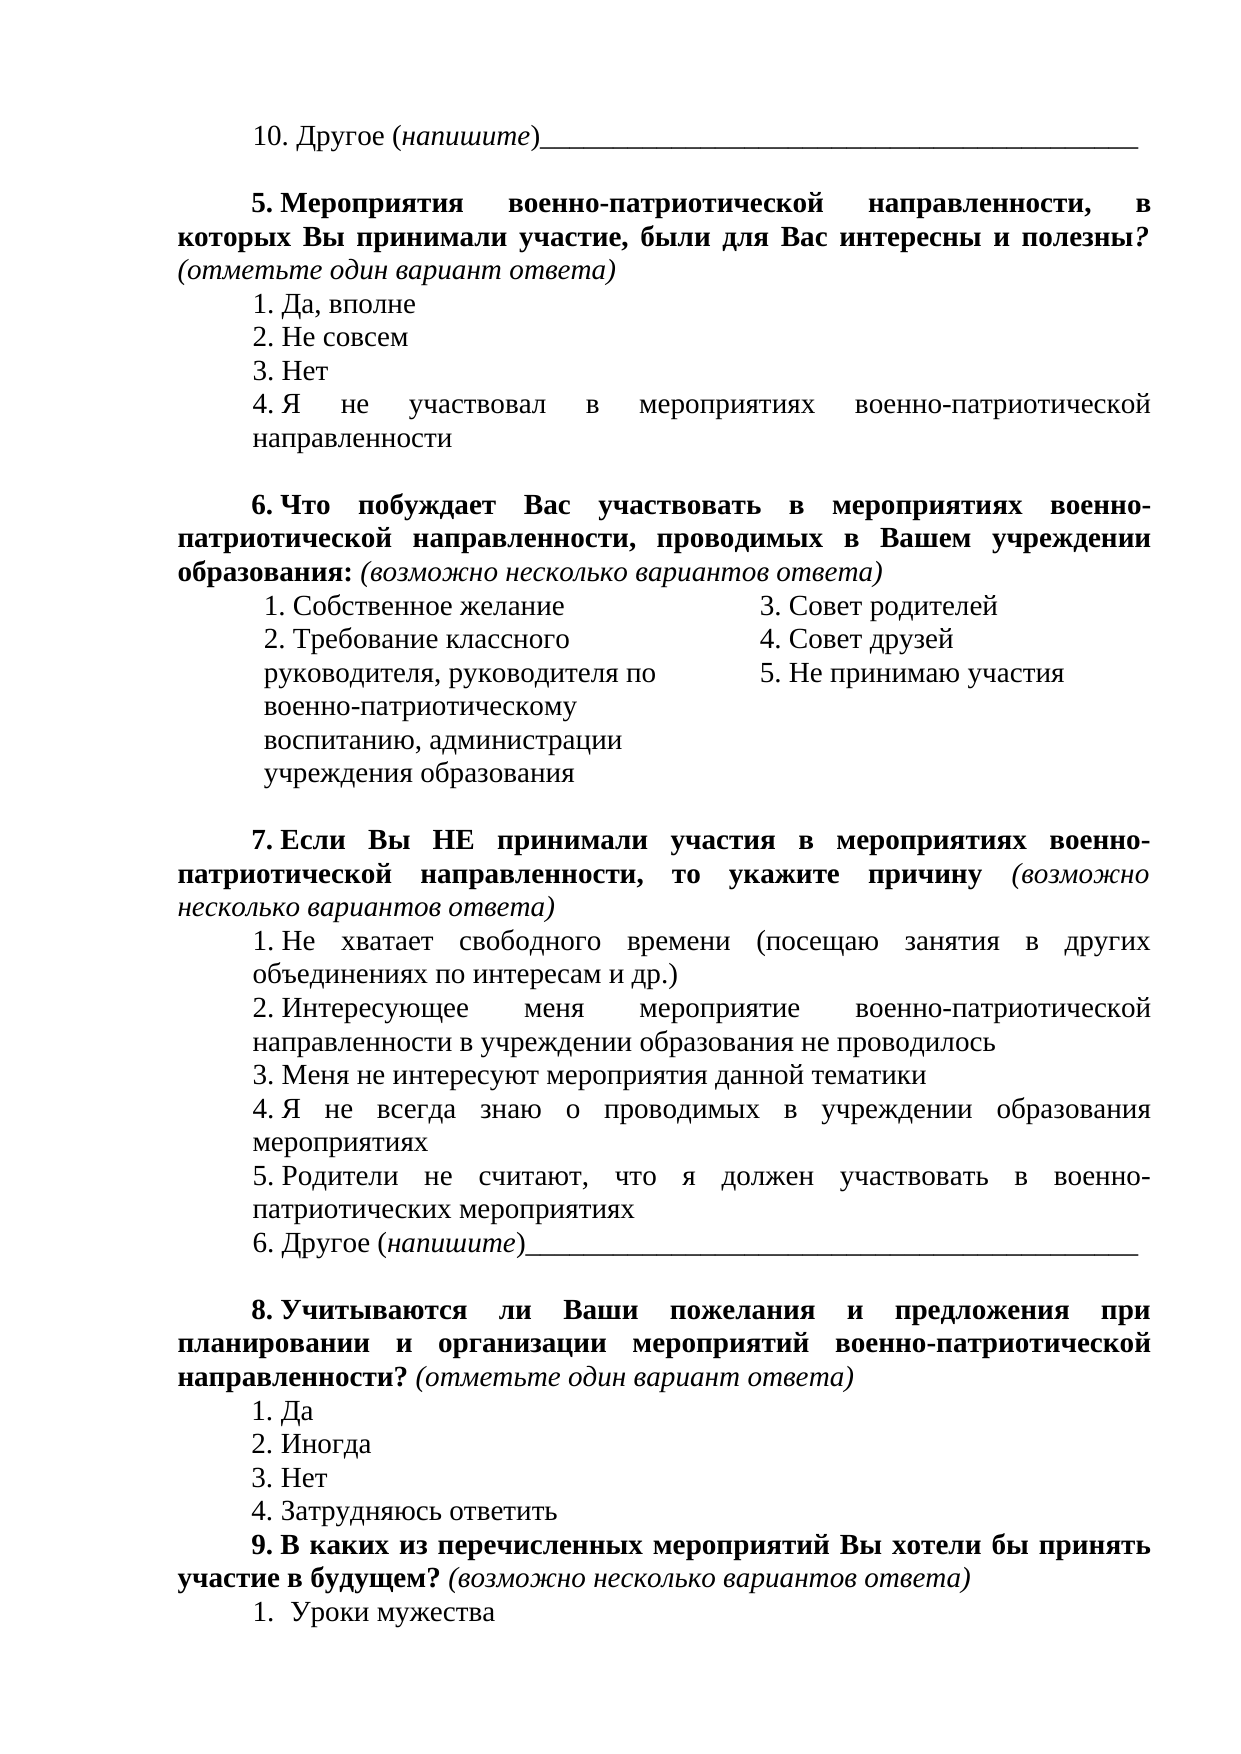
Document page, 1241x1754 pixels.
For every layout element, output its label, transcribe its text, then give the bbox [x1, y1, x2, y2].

list Иногда [251, 1426, 1152, 1460]
list 2. Интересующее меня мероприятие военно-патриотической направленности в учреждении образования не проводилось [252, 990, 1152, 1057]
list 10. Другое (напишите)_________________________________________ [252, 118, 1152, 152]
list 1. Не хватает свободного времени (посещаю занятия в других объединениях по интересам и др.) [252, 923, 1152, 990]
list 5. Родители не считают, что я должен участвовать в военно-патриотических мероприятиях [252, 1158, 1152, 1225]
list 6. Что побуждает Вас участвовать в мероприятиях военно-патриотической направленности, проводимых в Вашем учреждении образования: (возможно несколько вариантов ответа) [177, 487, 1152, 588]
list 1. Да, вполне [252, 286, 1152, 319]
list Да [251, 1393, 1152, 1426]
list 5. Мероприятия военно-патриотической направленности, в которых Вы принимали участие, были для Вас интересны и полезны? (отметьте один вариант ответа) [177, 185, 1152, 286]
list Нет [251, 1460, 1152, 1493]
list 6. Другое (напишите)__________________________________________ [252, 1225, 1152, 1258]
list 4. Я не участвовал в мероприятиях военно-патриотической направленности [252, 386, 1152, 453]
list 8. Учитываются ли Ваши пожелания и предложения при планировании и организации мероприятий военно-патриотической направленности? (отметьте один вариант ответа) [177, 1292, 1152, 1393]
list Уроки мужества [252, 1594, 1152, 1627]
list 3. Нет [252, 353, 1152, 386]
list 4. Я не всегда знаю о проводимых в учреждении образования мероприятиях [252, 1091, 1152, 1158]
list Затрудняюсь ответить [251, 1493, 1152, 1527]
list 2. Не совсем [252, 319, 1152, 353]
list 3. Меня не интересуют мероприятия данной тематики [252, 1057, 1152, 1091]
list 9. В каких из перечисленных мероприятий Вы хотели бы принять участие в будущем? (возможно несколько вариантов ответа) [177, 1527, 1152, 1594]
table_header 1. Собственное желание 2. Требование классного руководителя, руководителя по военно-патриотическому воспитанию, администрации учреждения образования [177, 588, 673, 789]
list 7. Если Вы НЕ принимали участия в мероприятиях военно-патриотической направленности, то укажите причину (возможно несколько вариантов ответа) [177, 822, 1152, 923]
table_header 3. Совет родителей 4. Совет друзей 5. Не принимаю участия [673, 588, 1152, 789]
